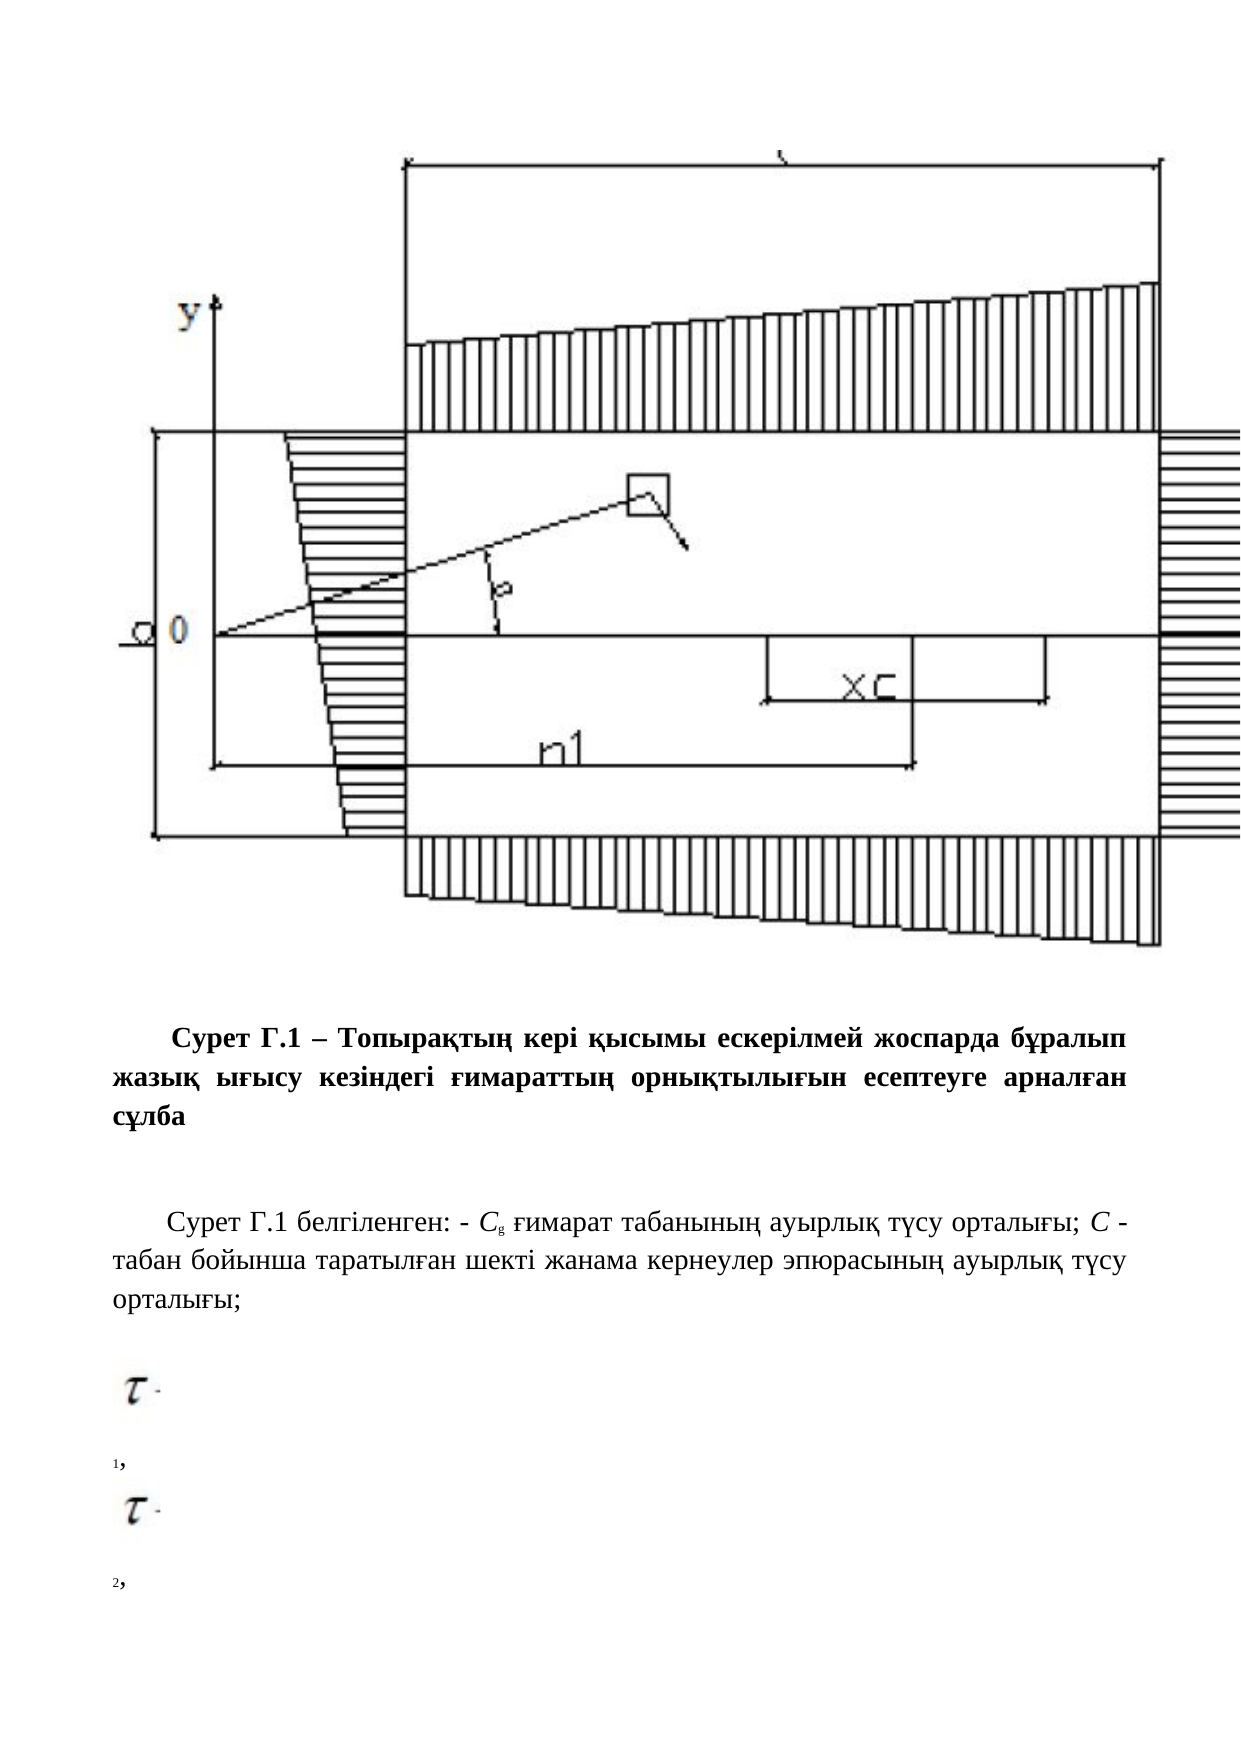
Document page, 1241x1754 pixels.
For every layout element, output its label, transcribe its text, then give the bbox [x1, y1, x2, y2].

picture [112, 1357, 161, 1435]
picture [112, 1477, 161, 1555]
text 1, [112, 1439, 1128, 1472]
text 2, [112, 1558, 1128, 1592]
text Сурет Г.1 – Топырақтың кері қысымы ескерілмей жоспарда бұралып жазық ығысу кезіндегі ғимараттың орнықтылығын есептеуге арналған сұлба [112, 1021, 1128, 1131]
text Сурет Г.1 белгіленген: - Cg ғимарат табанының ауырлық түсу орталығы; C - табан бойынша таратылған шекті жанама кернеулер эпюрасының ауырлық түсу орталығы; [112, 1204, 1128, 1314]
picture [112, 150, 1241, 957]
